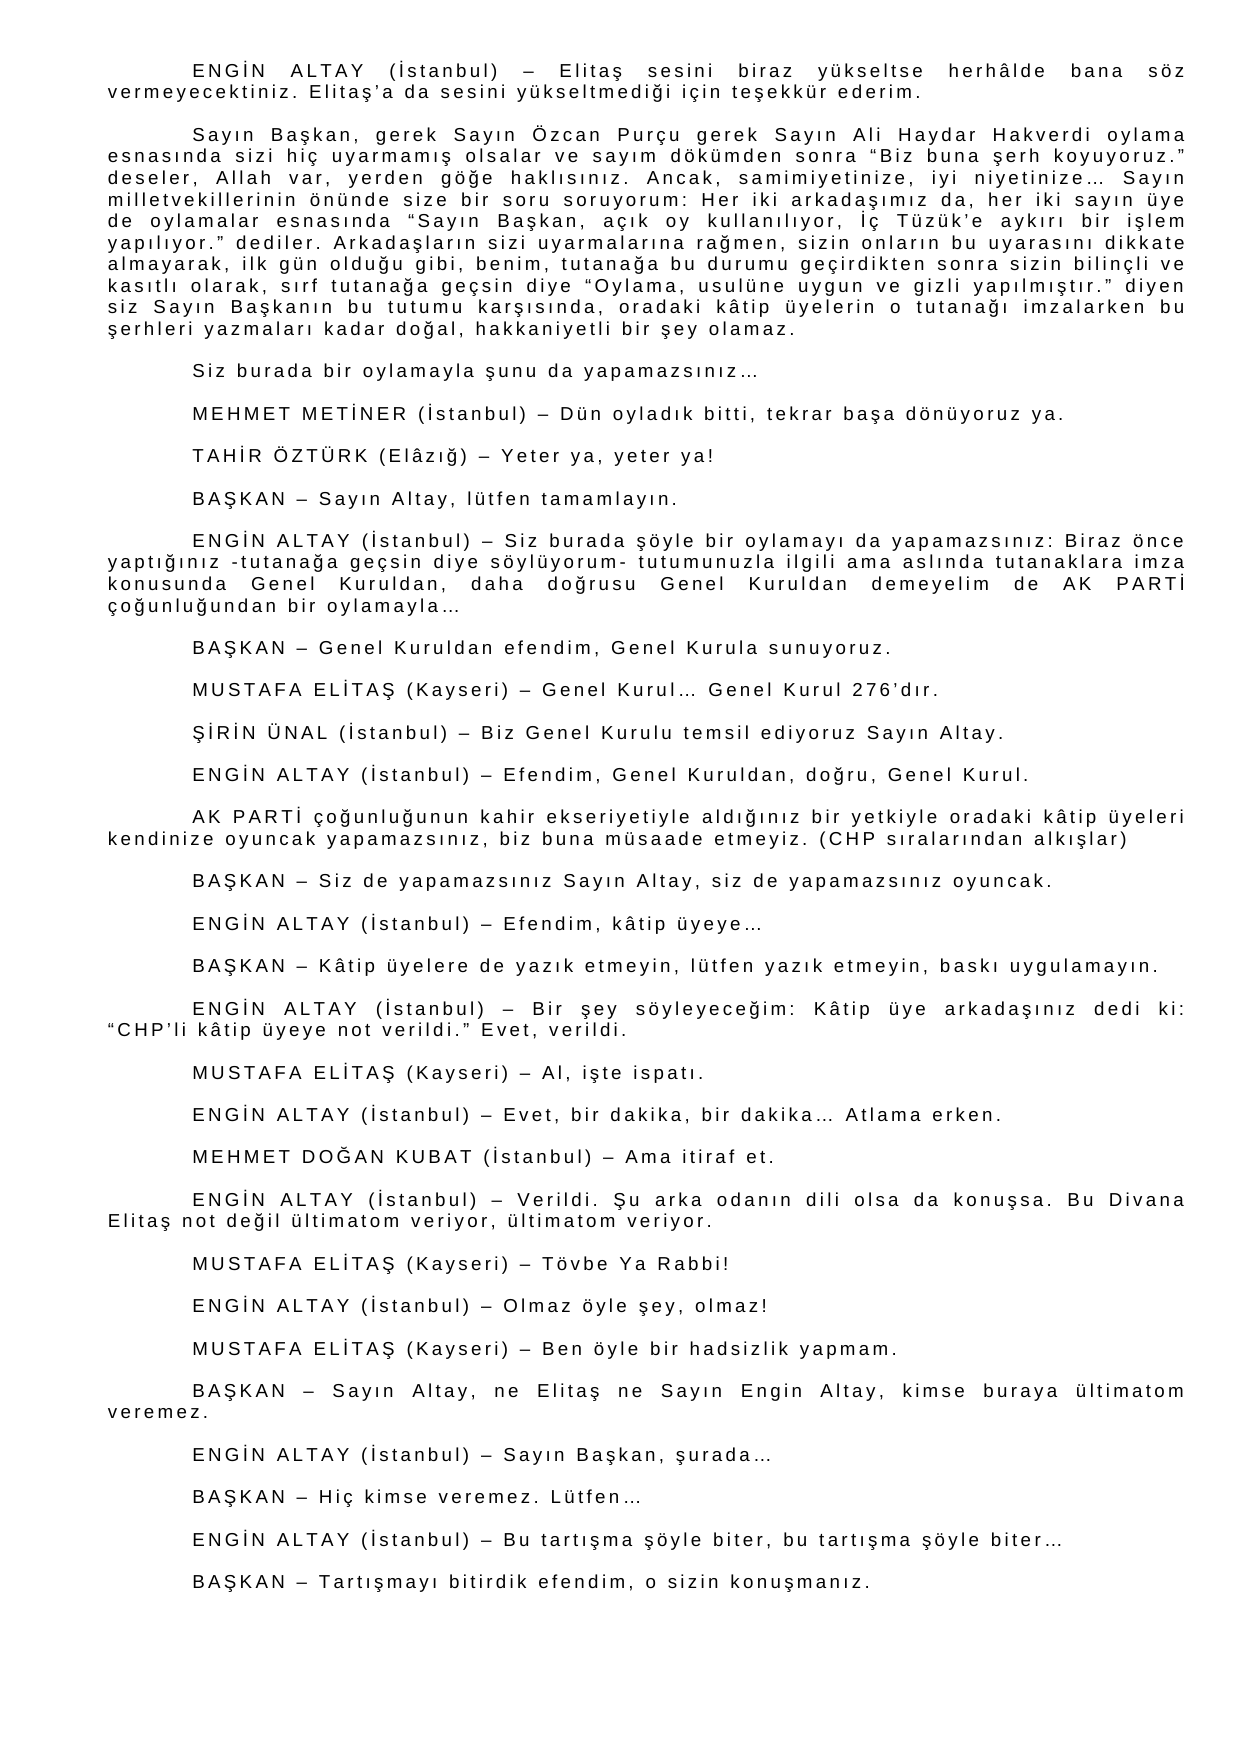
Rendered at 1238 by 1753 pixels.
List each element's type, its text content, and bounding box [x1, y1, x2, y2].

text ENGİN ALTAY (İstanbul) – Verildi. Şu arka odanın dili olsa da konuşsa. Bu Divana Elitaş not değil ültimatom veriyor, ültimatom veriyor. [108, 1189, 1186, 1232]
text ENGİN ALTAY (İstanbul) – Efendim, Genel Kuruldan, doğru, Genel Kurul. [108, 764, 1186, 786]
text ENGİN ALTAY (İstanbul) – Sayın Başkan, şurada… [108, 1444, 1186, 1465]
text MUSTAFA ELİTAŞ (Kayseri) – Genel Kurul… Genel Kurul 276’dır. [108, 679, 1186, 701]
text MUSTAFA ELİTAŞ (Kayseri) – Tövbe Ya Rabbi! [108, 1253, 1186, 1274]
text ENGİN ALTAY (İstanbul) – Olmaz öyle şey, olmaz! [108, 1295, 1186, 1317]
text ENGİN ALTAY (İstanbul) – Evet, bir dakika, bir dakika… Atlama erken. [108, 1104, 1186, 1125]
text MEHMET DOĞAN KUBAT (İstanbul) – Ama itiraf et. [108, 1146, 1186, 1168]
text ENGİN ALTAY (İstanbul) – Siz burada şöyle bir oylamayı da yapamazsınız: Biraz önce yaptığınız -tutanağa geçsin diye söylüyorum- tutumunuzla ilgili ama aslında tutanaklara imza konusunda Genel Kuruldan, daha doğrusu Genel Kuruldan demeyelim de AK PARTİ çoğunluğundan bir oylamayla… [108, 530, 1186, 616]
text AK PARTİ çoğunluğunun kahir ekseriyetiyle aldığınız bir yetkiyle oradaki kâtip üyeleri kendinize oyuncak yapamazsınız, biz buna müsaade etmeyiz. (CHP sıralarından alkışlar) [108, 806, 1186, 849]
text ENGİN ALTAY (İstanbul) – Elitaş sesini biraz yükseltse herhâlde bana söz vermeyecektiniz. Elitaş’a da sesini yükseltmediği için teşekkür ederim. [108, 60, 1186, 103]
text BAŞKAN – Genel Kuruldan efendim, Genel Kurula sunuyoruz. [108, 637, 1186, 658]
text BAŞKAN – Hiç kimse veremez. Lütfen… [108, 1486, 1186, 1508]
text Siz burada bir oylamayla şunu da yapamazsınız… [108, 360, 1186, 382]
text MUSTAFA ELİTAŞ (Kayseri) – Al, işte ispatı. [108, 1061, 1186, 1083]
text BAŞKAN – Sayın Altay, ne Elitaş ne Sayın Engin Altay, kimse buraya ültimatom veremez. [108, 1380, 1186, 1423]
text ŞİRİN ÜNAL (İstanbul) – Biz Genel Kurulu temsil ediyoruz Sayın Altay. [108, 722, 1186, 743]
text Sayın Başkan, gerek Sayın Özcan Purçu gerek Sayın Ali Haydar Hakverdi oylama esnasında sizi hiç uyarmamış olsalar ve sayım dökümden sonra “Biz buna şerh koyuyoruz.” deseler, Allah var, yerden göğe haklısınız. Ancak, samimiyetinize, iyi niyetinize… Sayın milletvekillerinin önünde size bir soru soruyorum: Her iki arkadaşımız da, her iki sayın üye de oylamalar esnasında “Sayın Başkan, açık oy kullanılıyor, İç Tüzük’e aykırı bir işlem yapılıyor.” dediler. Arkadaşların sizi uyarmalarına rağmen, sizin onların bu uyarasını dikkate almayarak, ilk gün olduğu gibi, benim, tutanağa bu durumu geçirdikten sonra sizin bilinçli ve kasıtlı olarak, sırf tutanağa geçsin diye “Oylama, usulüne uygun ve gizli yapılmıştır.” diyen siz Sayın Başkanın bu tutumu karşısında, oradaki kâtip üyelerin o tutanağı imzalarken bu şerhleri yazmaları kadar doğal, hakkaniyetli bir şey olamaz. [108, 124, 1186, 339]
text BAŞKAN – Siz de yapamazsınız Sayın Altay, siz de yapamazsınız oyuncak. [108, 870, 1186, 892]
text MUSTAFA ELİTAŞ (Kayseri) – Ben öyle bir hadsizlik yapmam. [108, 1337, 1186, 1359]
text MEHMET METİNER (İstanbul) – Dün oyladık bitti, tekrar başa dönüyoruz ya. [108, 402, 1186, 424]
text TAHİR ÖZTÜRK (Elâzığ) – Yeter ya, yeter ya! [108, 445, 1186, 466]
text ENGİN ALTAY (İstanbul) – Bu tartışma şöyle biter, bu tartışma şöyle biter… [108, 1528, 1186, 1550]
text ENGİN ALTAY (İstanbul) – Bir şey söyleyeceğim: Kâtip üye arkadaşınız dedi ki: “CHP’li kâtip üyeye not verildi.” Evet, verildi. [108, 997, 1186, 1041]
text BAŞKAN – Tartışmayı bitirdik efendim, o sizin konuşmanız. [108, 1571, 1186, 1592]
text ENGİN ALTAY (İstanbul) – Efendim, kâtip üyeye… [108, 913, 1186, 934]
text BAŞKAN – Sayın Altay, lütfen tamamlayın. [108, 487, 1186, 509]
text BAŞKAN – Kâtip üyelere de yazık etmeyin, lütfen yazık etmeyin, baskı uygulamayın. [108, 955, 1186, 977]
